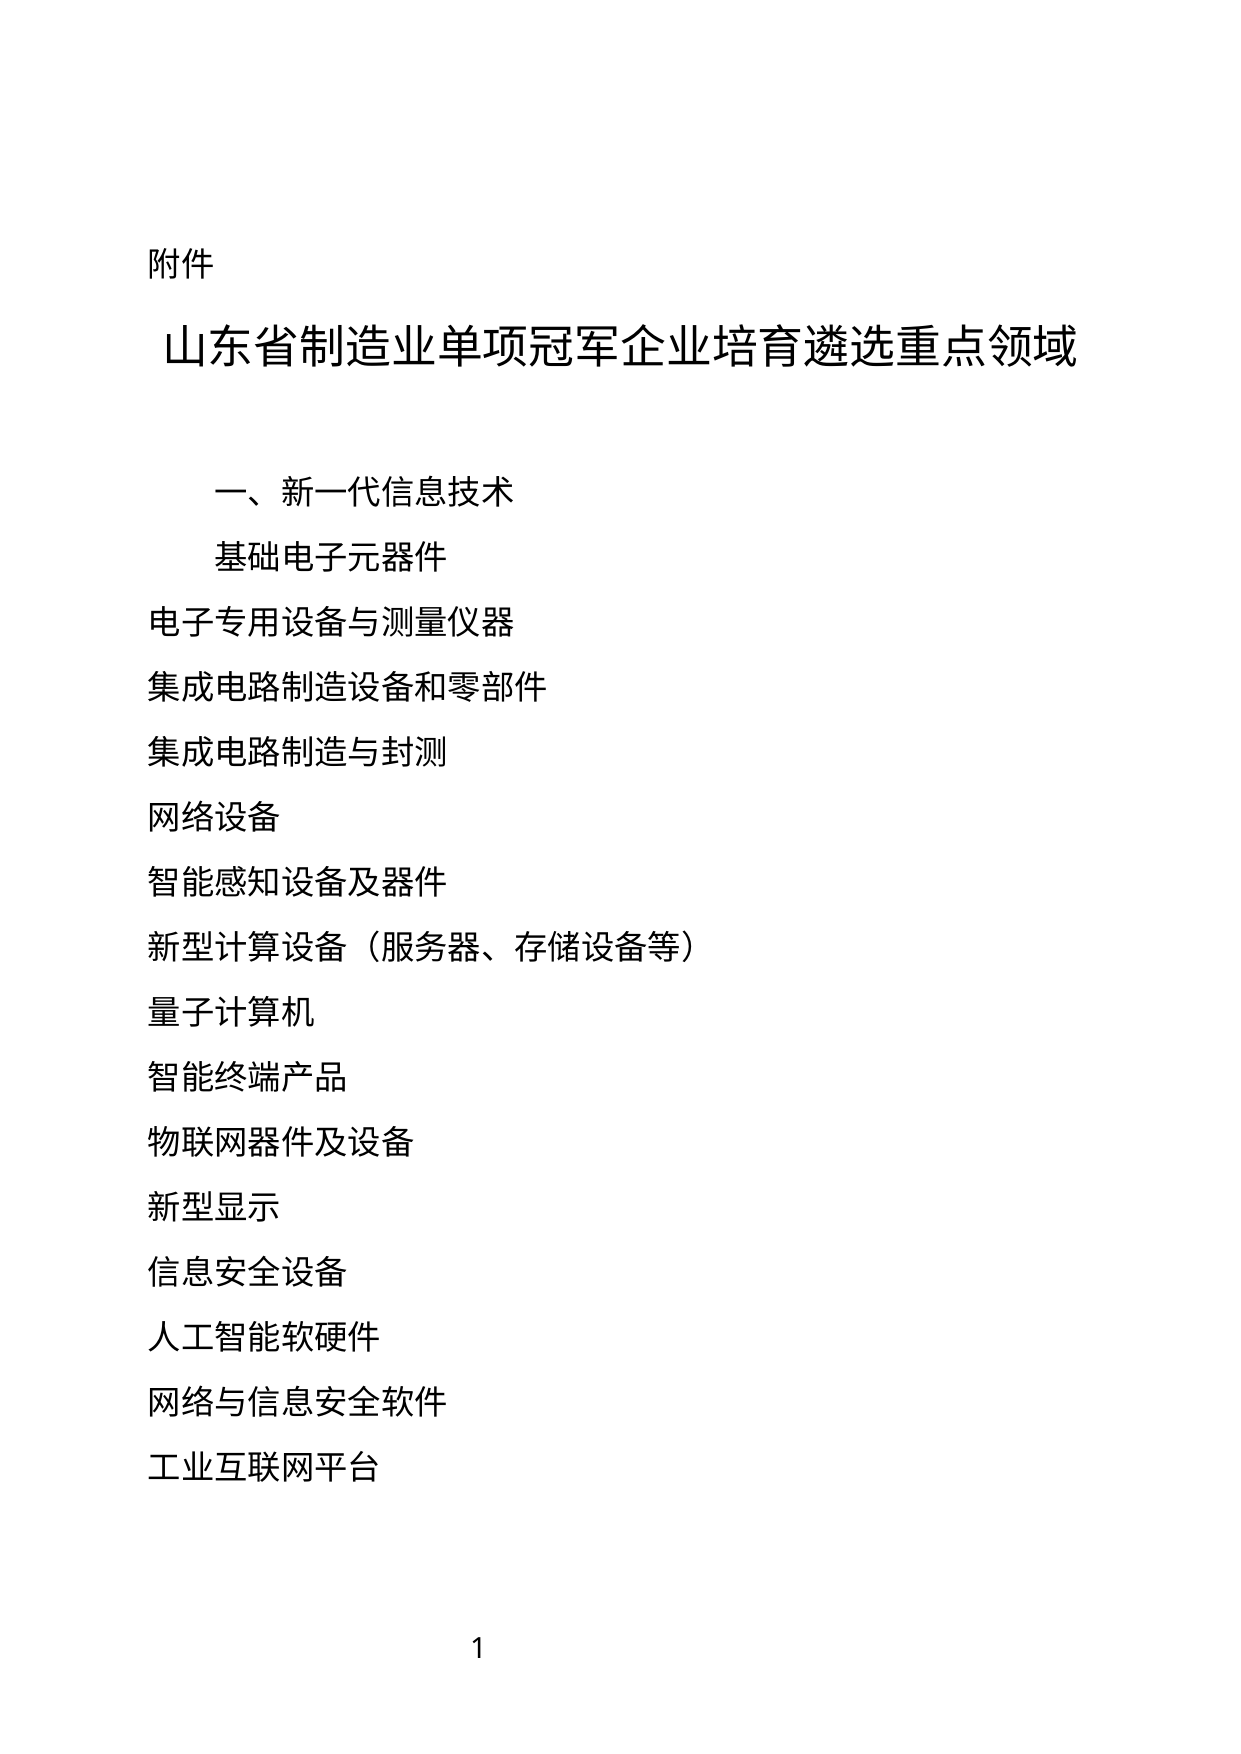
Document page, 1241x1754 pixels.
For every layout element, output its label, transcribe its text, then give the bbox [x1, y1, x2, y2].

text 信息安全设备 [148, 1237, 1093, 1302]
text 基础电子元器件 [148, 522, 1093, 587]
text 网络设备 [148, 782, 1093, 847]
text 山东省制造业单项冠军企业培育遴选重点领域 [148, 295, 1093, 392]
text 新型计算设备（服务器、存储设备等） [148, 912, 1093, 977]
text 一、新一代信息技术 [148, 457, 1093, 522]
text 量子计算机 [148, 977, 1093, 1042]
text 智能终端产品 [148, 1042, 1093, 1107]
text 集成电路制造设备和零部件 [148, 652, 1093, 717]
text 集成电路制造与封测 [148, 717, 1093, 782]
text 网络与信息安全软件 [148, 1367, 1093, 1432]
text 工业互联网平台 [148, 1432, 1093, 1497]
text 物联网器件及设备 [148, 1107, 1093, 1172]
text 电子专用设备与测量仪器 [148, 587, 1093, 652]
text 附件 [148, 230, 1093, 295]
text 智能感知设备及器件 [148, 847, 1093, 912]
text 新型显示 [148, 1172, 1093, 1237]
text 人工智能软硬件 [148, 1302, 1093, 1367]
